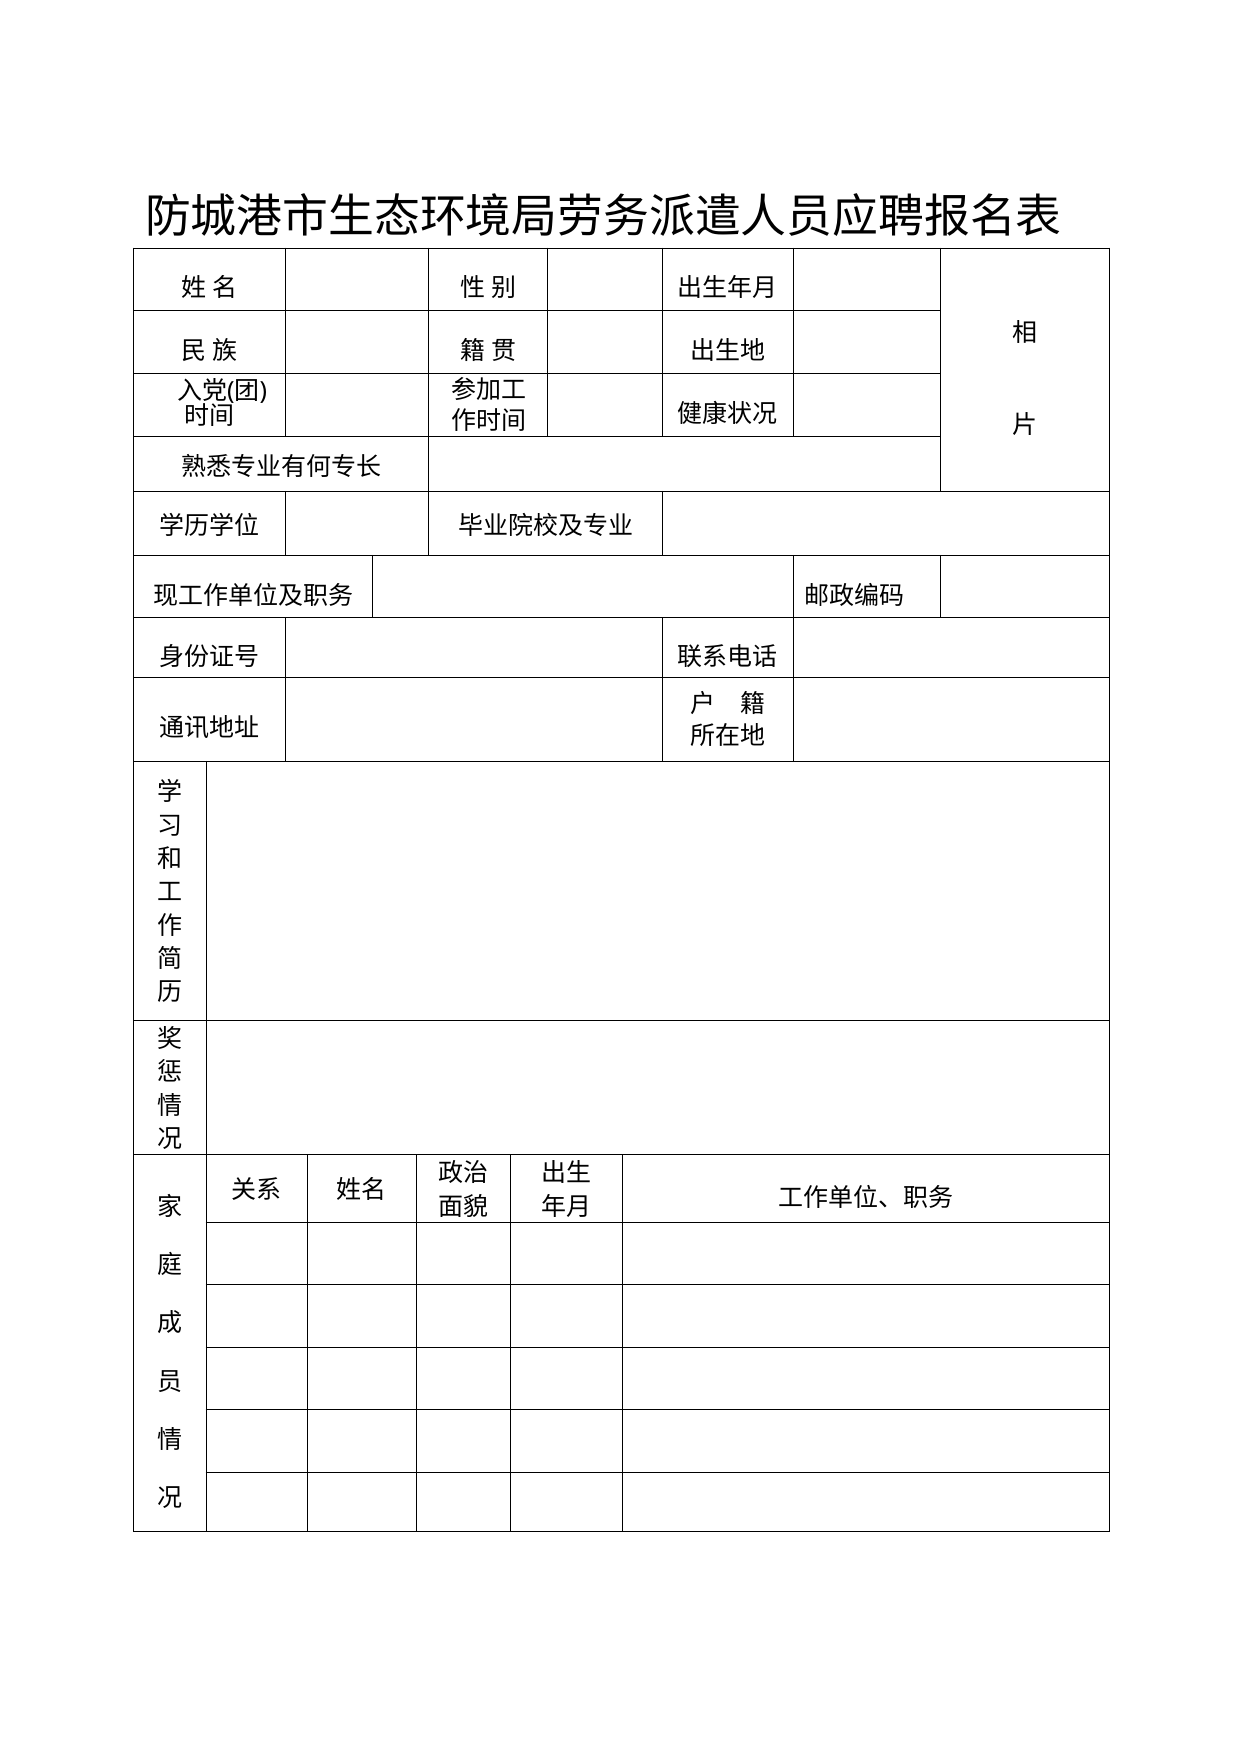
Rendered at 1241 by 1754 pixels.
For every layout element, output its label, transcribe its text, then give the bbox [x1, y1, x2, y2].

table_cell [794, 311, 940, 372]
table_cell [207, 1348, 307, 1409]
table_cell 毕业院校及专业 [429, 492, 662, 555]
table_cell 户 籍 所在地 [663, 678, 793, 761]
table_cell 现工作单位及职务 [134, 556, 372, 617]
table_cell 家 庭 成 员 情 况 [134, 1155, 206, 1531]
table_cell 学 习 和 工 作 简 历 [134, 762, 206, 1020]
table_cell 姓 名 [134, 249, 285, 310]
table_cell 工作单位、职务 [623, 1155, 1109, 1222]
table_cell [623, 1285, 1109, 1347]
table_cell 性 别 [429, 249, 547, 310]
table_cell [548, 249, 662, 310]
table_cell [308, 1473, 416, 1531]
table_cell 政治 面貌 [417, 1155, 510, 1222]
table_cell [207, 1410, 307, 1472]
table_cell [623, 1223, 1109, 1284]
table_cell 邮政编码 [794, 556, 940, 617]
table_cell [794, 249, 940, 310]
table_cell [623, 1473, 1109, 1531]
table_cell [373, 556, 793, 617]
table_cell 姓名 [308, 1155, 416, 1222]
table_cell [623, 1348, 1109, 1409]
table_cell [941, 556, 1109, 617]
table_cell 奖 惩 情 况 [134, 1021, 206, 1154]
table_cell 出生年月 [663, 249, 793, 310]
table_cell [207, 762, 1109, 1020]
table_cell [286, 618, 662, 677]
table_cell 关系 [207, 1155, 307, 1222]
table_cell [286, 678, 662, 761]
table_cell 通讯地址 [134, 678, 285, 761]
table_cell [286, 249, 428, 310]
table_cell [308, 1223, 416, 1284]
table_cell 参加工作时间 [429, 374, 547, 436]
table_cell 籍 贯 [429, 311, 547, 372]
table_cell [548, 311, 662, 372]
table_cell [511, 1348, 622, 1409]
table_cell 出生 年月 [511, 1155, 622, 1222]
table_cell [417, 1410, 510, 1472]
table_cell 熟悉专业有何专长 [134, 437, 428, 491]
table_cell [207, 1285, 307, 1347]
table_cell [417, 1223, 510, 1284]
table_cell [794, 374, 940, 436]
table_cell [207, 1021, 1109, 1154]
table_cell [663, 492, 1109, 555]
table_cell [286, 374, 428, 436]
table_cell 民 族 [134, 311, 285, 372]
table_cell [794, 678, 1109, 761]
table_cell [417, 1348, 510, 1409]
table_cell [511, 1473, 622, 1531]
table_cell [511, 1285, 622, 1347]
table_cell [511, 1410, 622, 1472]
table_cell [207, 1223, 307, 1284]
table_cell [623, 1410, 1109, 1472]
table_cell [308, 1285, 416, 1347]
table_cell 出生地 [663, 311, 793, 372]
table_cell [548, 374, 662, 436]
table_cell [308, 1410, 416, 1472]
table_cell 相 片 [941, 249, 1109, 491]
table_header 防城港市生态环境局劳务派遣人员应聘报名表 [134, 183, 1110, 247]
table_cell 学历学位 [134, 492, 285, 555]
table_cell [417, 1473, 510, 1531]
table_cell 联系电话 [663, 618, 793, 677]
table_cell [286, 311, 428, 372]
table_cell [207, 1473, 307, 1531]
table_cell [308, 1348, 416, 1409]
table_cell 身份证号 [134, 618, 285, 677]
table_cell [417, 1285, 510, 1347]
table_cell 入党(团)时间 [134, 374, 285, 436]
table_cell 健康状况 [663, 374, 793, 436]
table_cell [429, 437, 940, 491]
table_cell [286, 492, 428, 555]
table_cell [511, 1223, 622, 1284]
table_cell [794, 618, 1109, 677]
